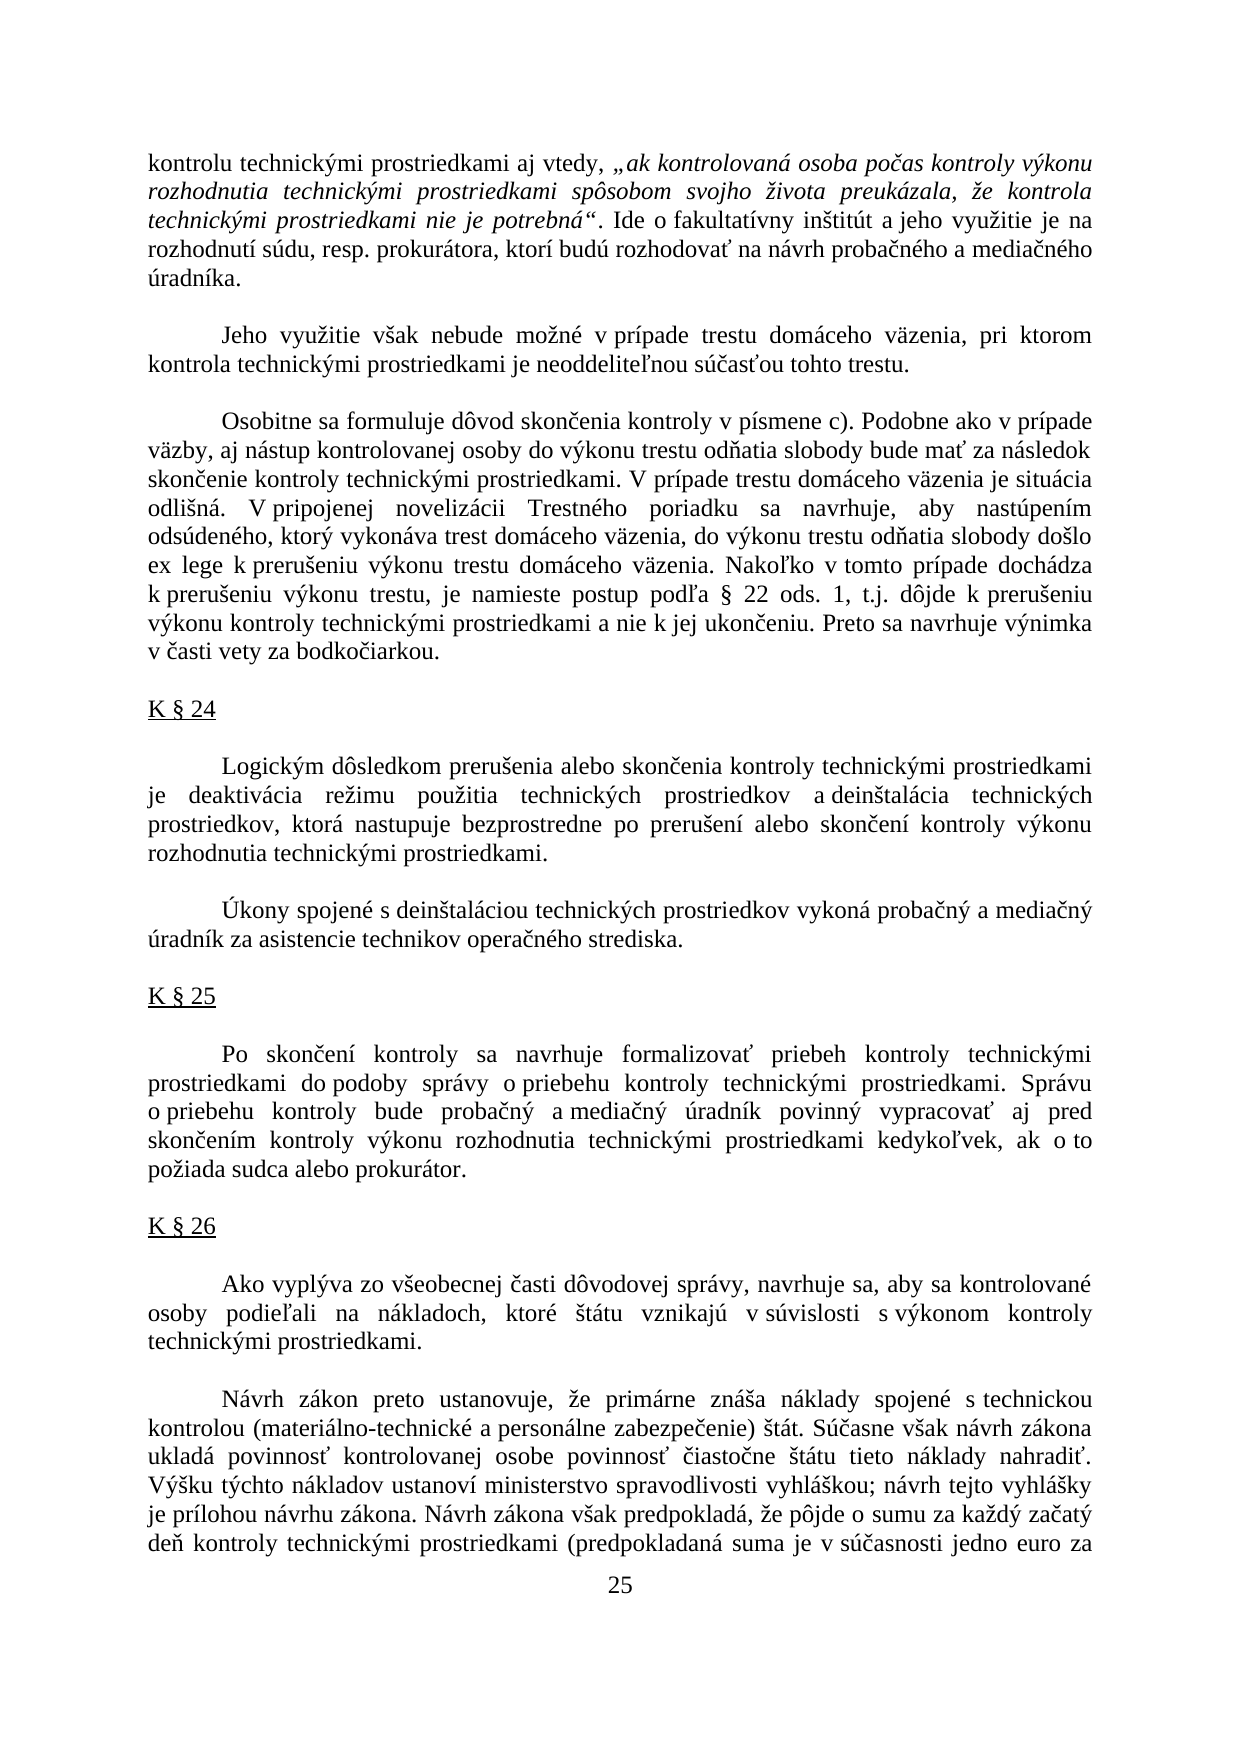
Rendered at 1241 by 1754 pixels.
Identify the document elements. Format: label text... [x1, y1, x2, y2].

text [148, 148, 1092, 291]
text K § 25 [148, 981, 1092, 1010]
text Osobitne sa formuluje dôvod skončenia kontroly v písmene c). Podobne ako v prípade väzby, aj nástup kontrolovanej osoby do výkonu trestu odňatia slobody bude mať za následok skončenie kontroly technickými prostriedkami. V prípade trestu domáceho väzenia je situácia odlišná. V pripojenej novelizácii Trestného poriadku sa navrhuje, aby nastúpením odsúdeného, ktorý vykonáva trest domáceho väzenia, do výkonu trestu odňatia slobody došlo ex lege k prerušeniu výkonu trestu domáceho väzenia. Nakoľko v tomto prípade dochádza k prerušeniu výkonu trestu, je namieste postup podľa § 22 ods. 1, t.j. dôjde k prerušeniu výkonu kontroly technickými prostriedkami a nie k jej ukončeniu. Preto sa navrhuje výnimka v časti vety za bodkočiarkou. [148, 406, 1092, 665]
text Úkony spojené s deinštaláciou technických prostriedkov vykoná probačný a mediačný úradník za asistencie technikov operačného strediska. [148, 895, 1092, 953]
text Po skončení kontroly sa navrhuje formalizovať priebeh kontroly technickými prostriedkami do podoby správy o priebehu kontroly technickými prostriedkami. Správu o priebehu kontroly bude probačný a mediačný úradník povinný vypracovať aj pred skončením kontroly výkonu rozhodnutia technickými prostriedkami kedykoľvek, ak o to požiada sudca alebo prokurátor. [148, 1039, 1092, 1183]
text K § 24 [148, 694, 1092, 723]
text Ako vyplýva zo všeobecnej časti dôvodovej správy, navrhuje sa, aby sa kontrolované osoby podieľali na nákladoch, ktoré štátu vznikajú v súvislosti s výkonom kontroly technickými prostriedkami. [148, 1269, 1092, 1355]
text Jeho využitie však nebude možné v prípade trestu domáceho väzenia, pri ktorom kontrola technickými prostriedkami je neoddeliteľnou súčasťou tohto trestu. [148, 320, 1092, 378]
text K § 26 [148, 1211, 1092, 1240]
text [148, 1384, 1092, 1556]
text Logickým dôsledkom prerušenia alebo skončenia kontroly technickými prostriedkami je deaktivácia režimu použitia technických prostriedkov a deinštalácia technických prostriedkov, ktorá nastupuje bezprostredne po prerušení alebo skončení kontroly výkonu rozhodnutia technickými prostriedkami. [148, 751, 1092, 866]
